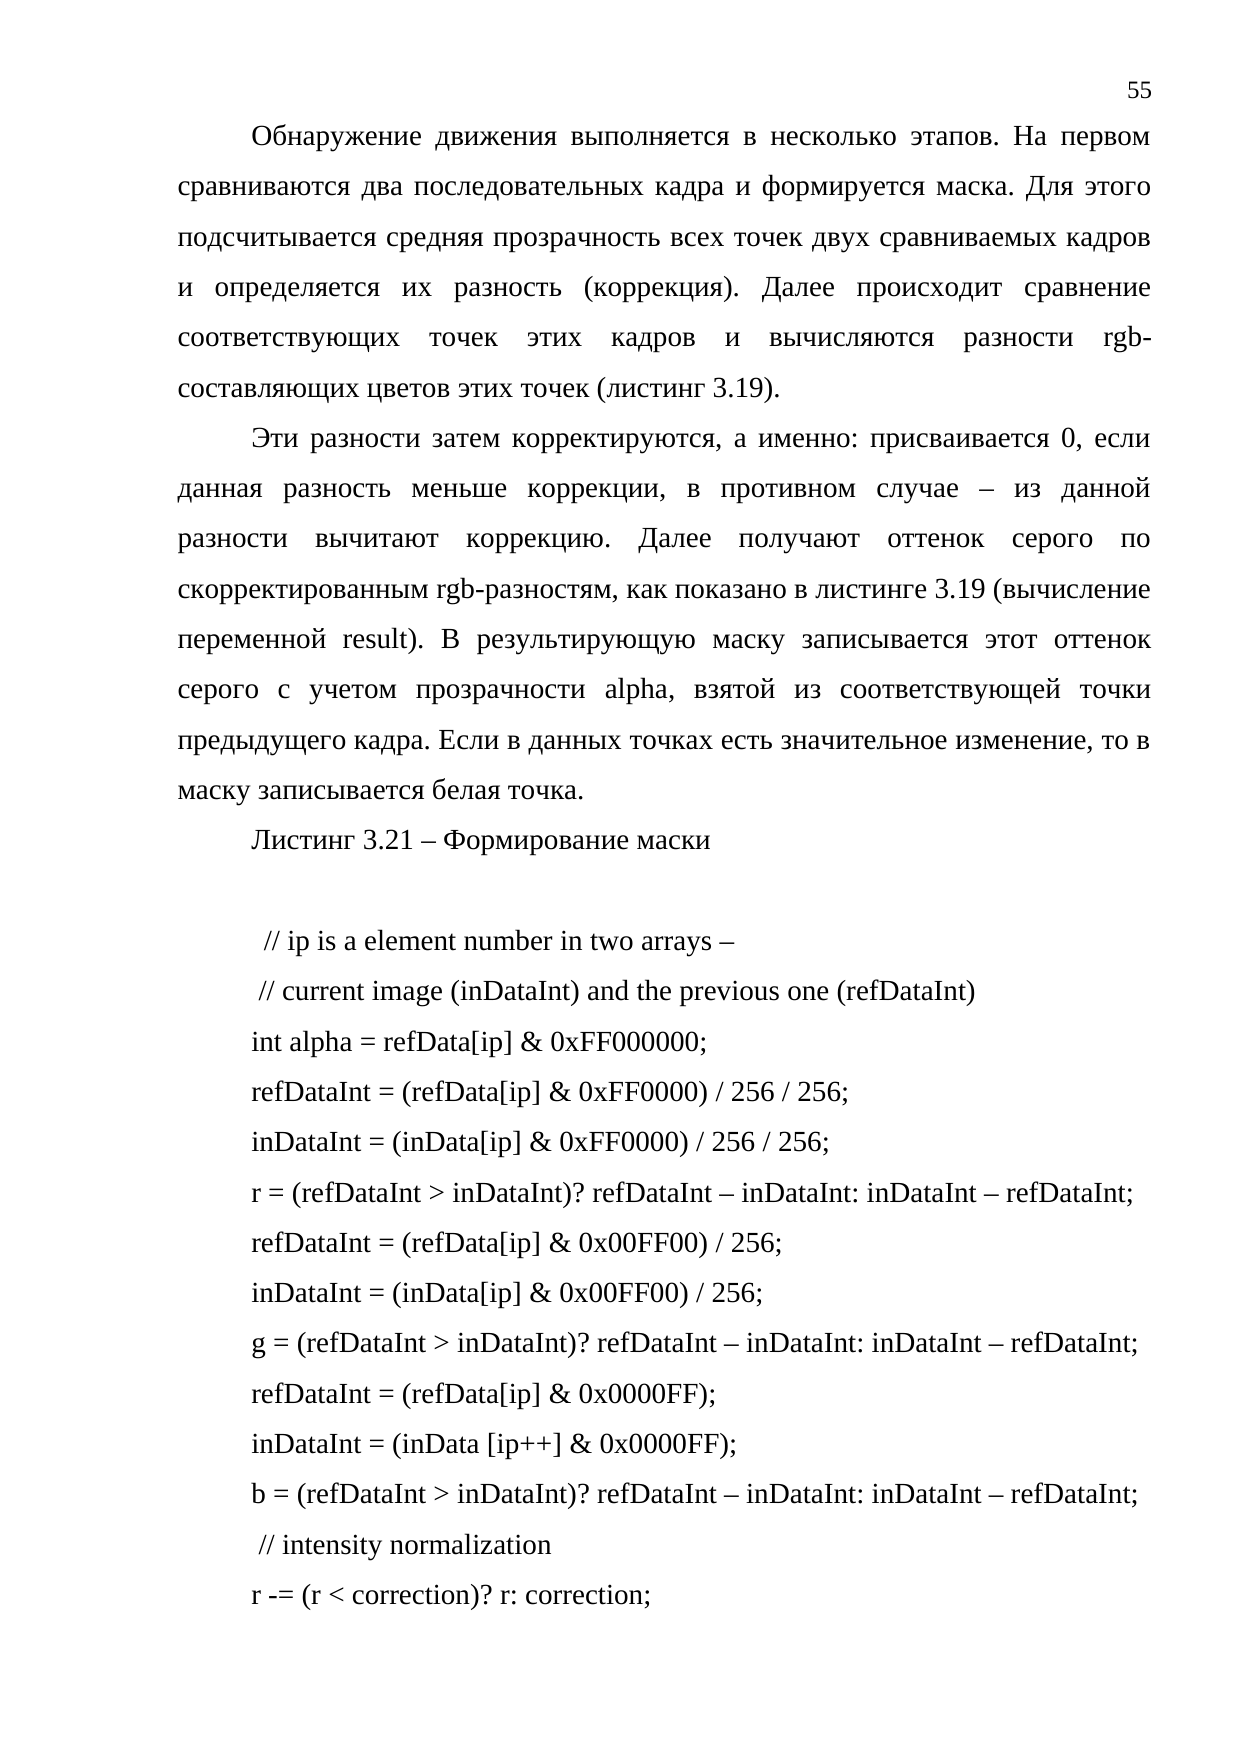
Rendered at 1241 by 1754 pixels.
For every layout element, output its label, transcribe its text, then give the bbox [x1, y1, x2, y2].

text refDataInt = (refData[ip] & 0x00FF00) / 256; [177, 1225, 1152, 1258]
text g = (refDataInt > inDataInt)? refDataInt – inDataInt: inDataInt – refDataInt; [177, 1326, 1152, 1359]
text r = (refDataInt > inDataInt)? refDataInt – inDataInt: inDataInt – refDataInt; [177, 1175, 1152, 1208]
text Эти разности затем корректируются, а именно: присваивается 0, если данная разность меньше коррекции, в противном случае – из данной разности вычитают коррекцию. Далее получают оттенок серого по скорректированным rgb-разностям, как показано в листинге 3.19 (вычисление переменной result). В результирующую маску записывается этот оттенок серого с учетом прозрачности alpha, взятой из соответствующей точки предыдущего кадра. Если в данных точках есть значительное изменение, то в маску записывается белая точка. [177, 420, 1152, 806]
text inDataInt = (inData[ip] & 0xFF0000) / 256 / 256; [177, 1124, 1152, 1158]
text int alpha = refData[ip] & 0xFF000000; [177, 1024, 1152, 1057]
text refDataInt = (refData[ip] & 0x0000FF); [177, 1376, 1152, 1409]
text // intensity normalization [177, 1527, 1152, 1560]
text refDataInt = (refData[ip] & 0xFF0000) / 256 / 256; [177, 1074, 1152, 1108]
text // ip is a element number in two arrays – [177, 923, 1152, 957]
text Обнаружение движения выполняется в несколько этапов. На первом сравниваются два последовательных кадра и формируется маска. Для этого подсчитывается средняя прозрачность всех точек двух сравниваемых кадров и определяется их разность (коррекция). Далее происходит сравнение соответствующих точек этих кадров и вычисляются разности rgb-составляющих цветов этих точек (листинг 3.19). [177, 118, 1152, 403]
text b = (refDataInt > inDataInt)? refDataInt – inDataInt: inDataInt – refDataInt; [177, 1477, 1152, 1510]
text r -= (r < correction)? r: correction; [177, 1577, 1152, 1611]
text inDataInt = (inData[ip] & 0x00FF00) / 256; [177, 1275, 1152, 1309]
text inDataInt = (inData [ip++] & 0x0000FF); [177, 1426, 1152, 1460]
text // current image (inDataInt) and the previous one (refDataInt) [177, 973, 1152, 1007]
